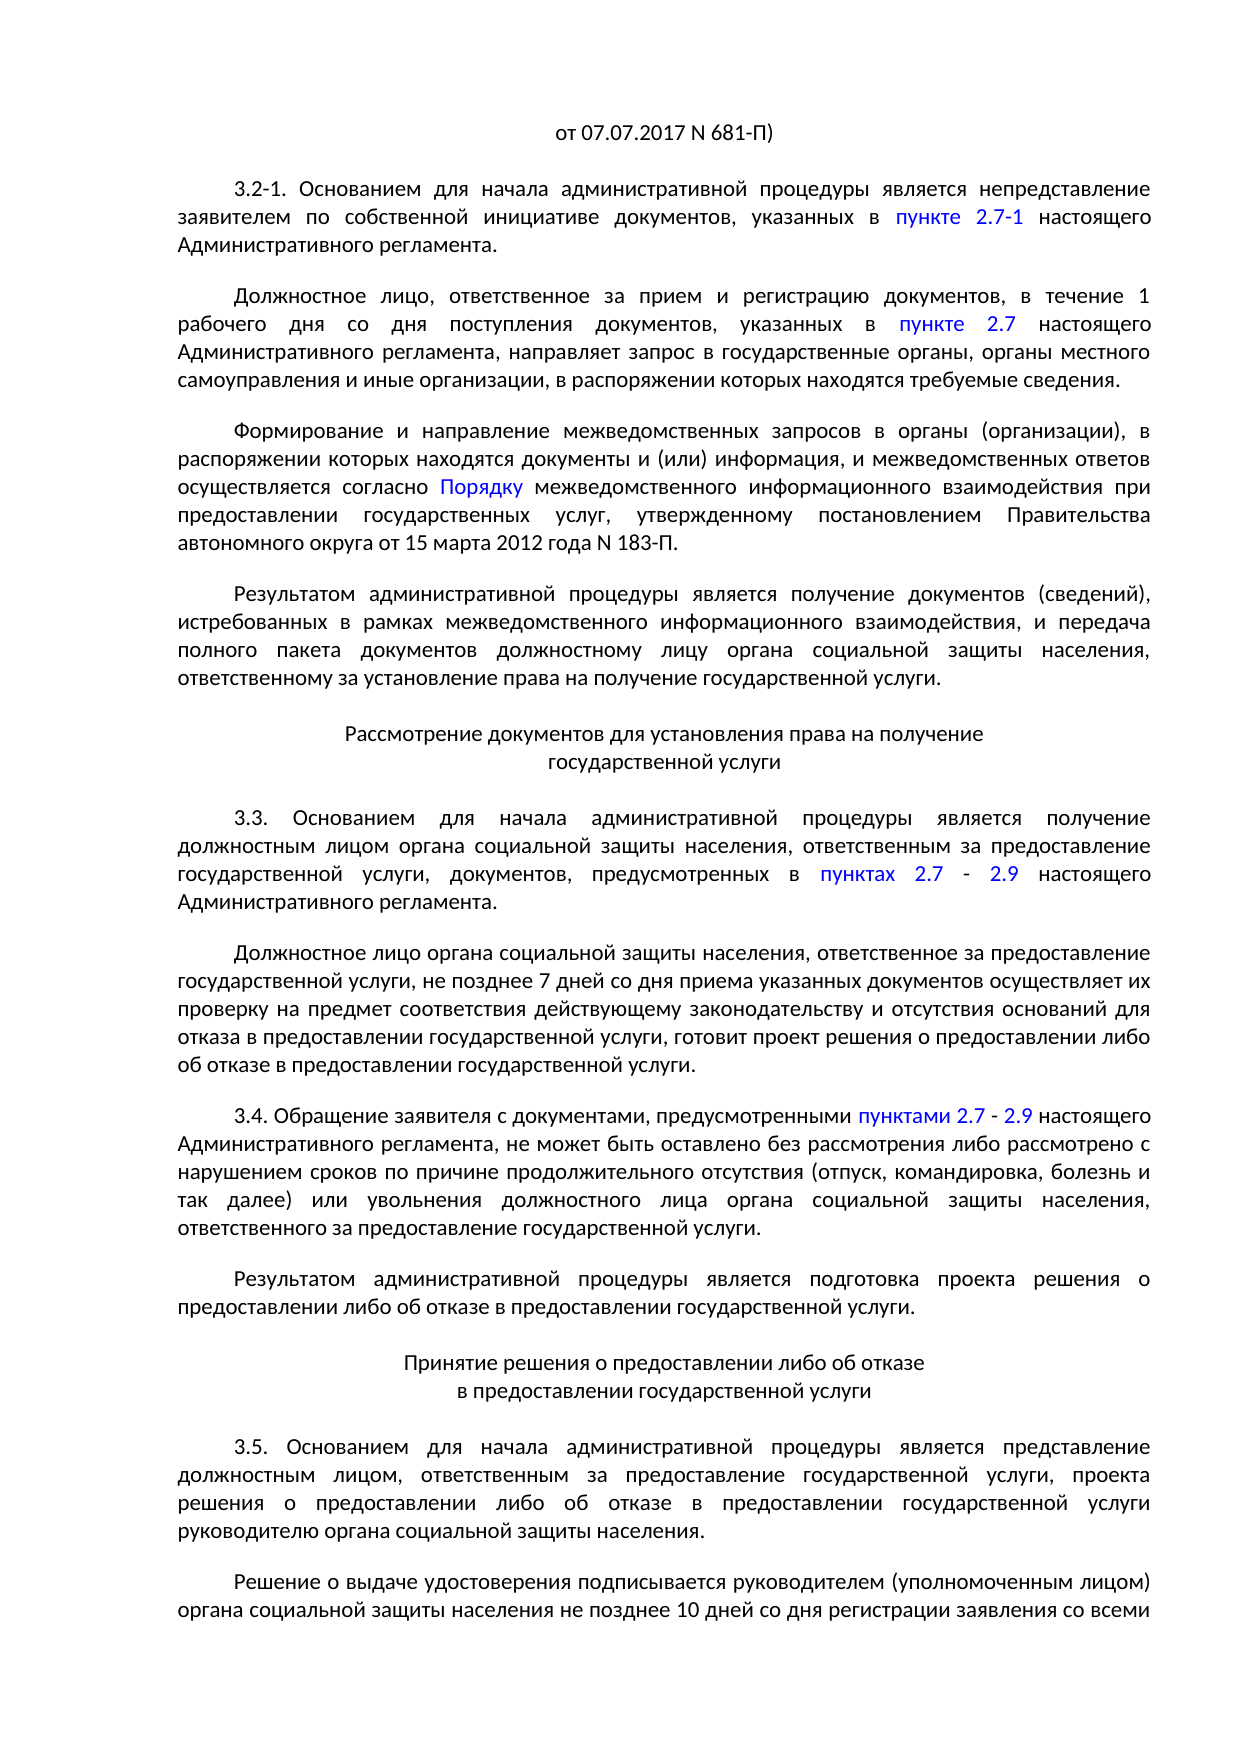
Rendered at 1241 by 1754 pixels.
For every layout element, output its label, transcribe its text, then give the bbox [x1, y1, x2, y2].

text 3.4. Обращение заявителя с документами, предусмотренными пунктами 2.7 - 2.9 настоящего Административного регламента, не может быть оставлено без рассмотрения либо рассмотрено с нарушением сроков по причине продолжительного отсутствия (отпуск, командировка, болезнь и так далее) или увольнения должностного лица органа социальной защиты населения, ответственного за предоставление государственной услуги. [177, 1101, 1152, 1241]
text Рассмотрение документов для установления права на получение [177, 719, 1152, 747]
text Должностное лицо, ответственное за прием и регистрацию документов, в течение 1 рабочего дня со дня поступления документов, указанных в пункте 2.7 настоящего Административного регламента, направляет запрос в государственные органы, органы местного самоуправления и иные организации, в распоряжении которых находятся требуемые сведения. [177, 281, 1152, 393]
text 3.2-1. Основанием для начала административной процедуры является непредставление заявителем по собственной инициативе документов, указанных в пункте 2.7-1 настоящего Административного регламента. [177, 174, 1152, 258]
text в предоставлении государственной услуги [177, 1376, 1152, 1404]
text Принятие решения о предоставлении либо об отказе [177, 1348, 1152, 1376]
text 3.5. Основанием для начала административной процедуры является представление должностным лицом, ответственным за предоставление государственной услуги, проекта решения о предоставлении либо об отказе в предоставлении государственной услуги руководителю органа социальной защиты населения. [177, 1432, 1152, 1544]
text Должностное лицо органа социальной защиты населения, ответственное за предоставление государственной услуги, не позднее 7 дней со дня приема указанных документов осуществляет их проверку на предмет соответствия действующему законодательству и отсутствия оснований для отказа в предоставлении государственной услуги, готовит проект решения о предоставлении либо об отказе в предоставлении государственной услуги. [177, 938, 1152, 1078]
text Результатом административной процедуры является подготовка проекта решения о предоставлении либо об отказе в предоставлении государственной услуги. [177, 1264, 1152, 1320]
text государственной услуги [177, 747, 1152, 775]
text Формирование и направление межведомственных запросов в органы (организации), в распоряжении которых находятся документы и (или) информация, и межведомственных ответов осуществляется согласно Порядку межведомственного информационного взаимодействия при предоставлении государственных услуг, утвержденному постановлением Правительства автономного округа от 15 марта 2012 года N 183-П. [177, 416, 1152, 556]
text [177, 1567, 1152, 1623]
text 3.3. Основанием для начала административной процедуры является получение должностным лицом органа социальной защиты населения, ответственным за предоставление государственной услуги, документов, предусмотренных в пунктах 2.7 - 2.9 настоящего Административного регламента. [177, 803, 1152, 915]
text от 07.07.2017 N 681-П) [177, 118, 1152, 146]
text Результатом административной процедуры является получение документов (сведений), истребованных в рамках межведомственного информационного взаимодействия, и передача полного пакета документов должностному лицу органа социальной защиты населения, ответственному за установление права на получение государственной услуги. [177, 579, 1152, 691]
